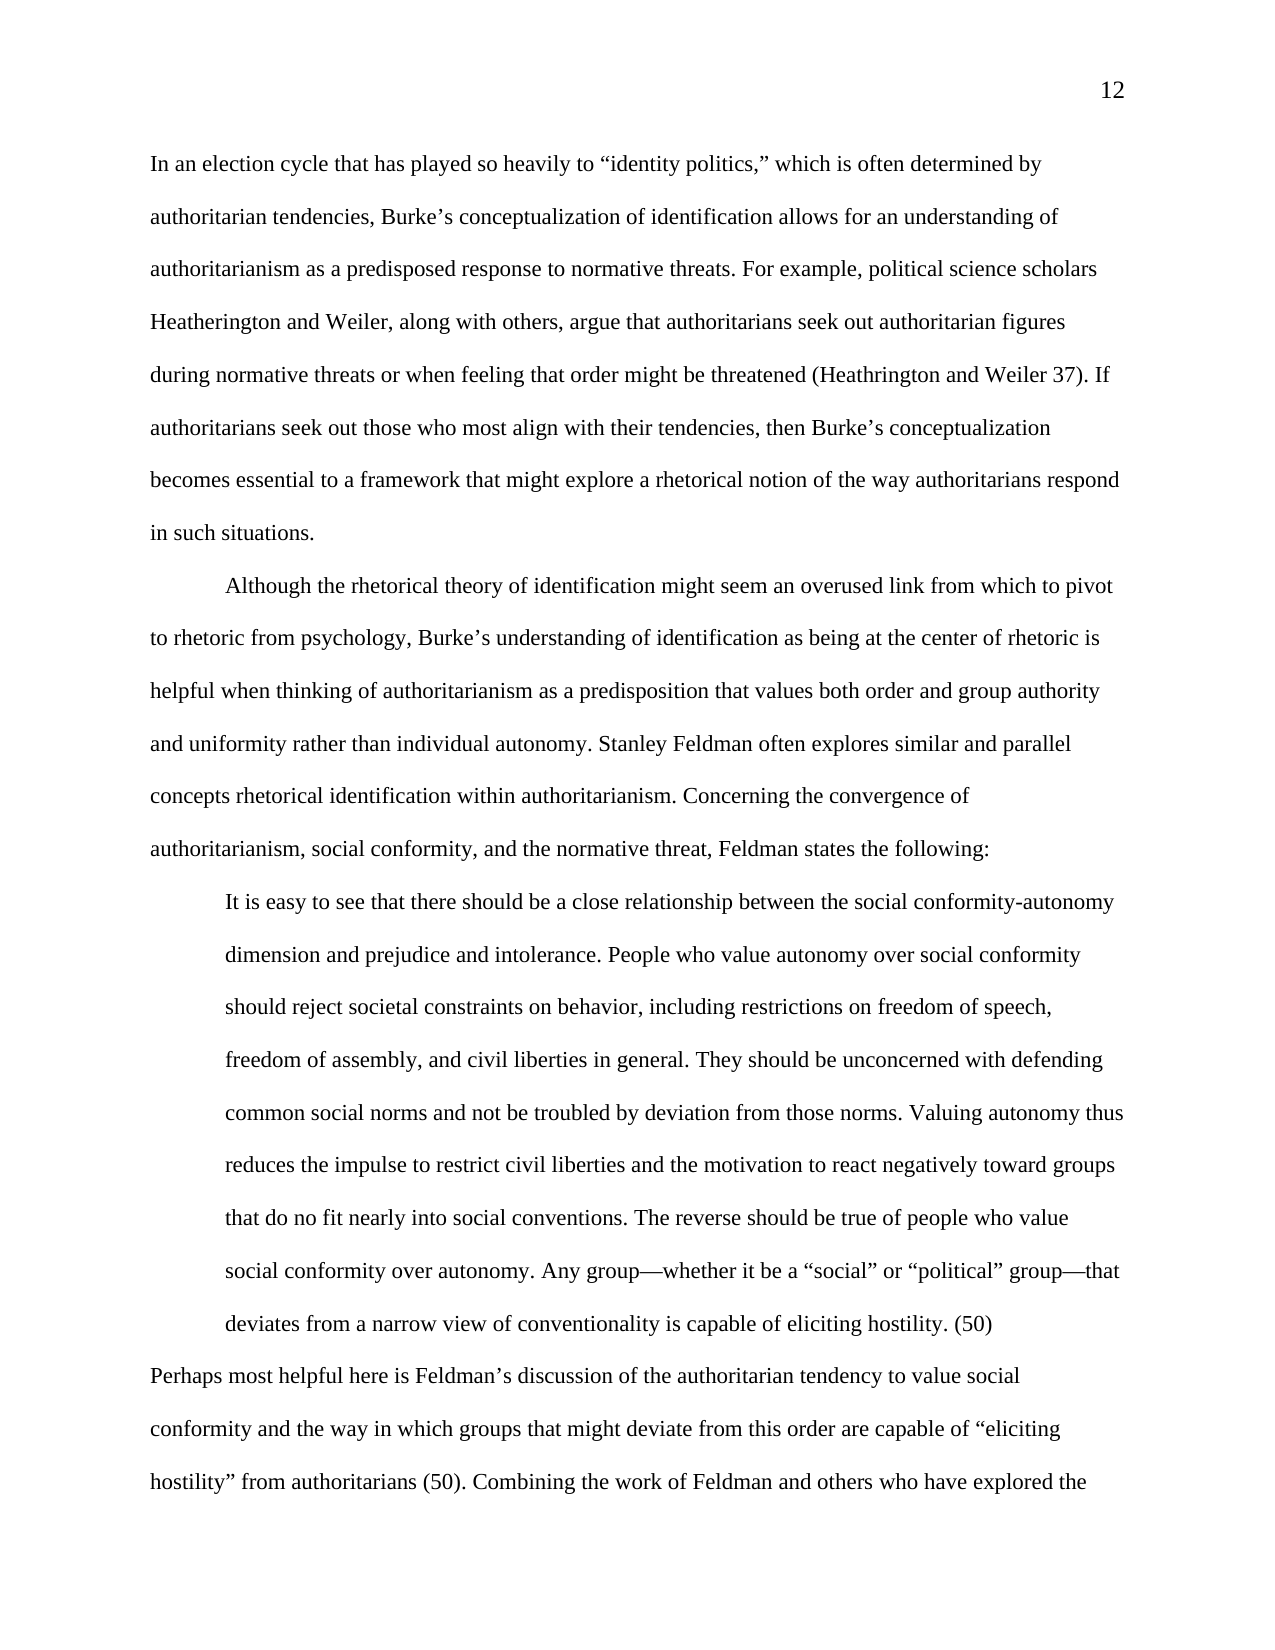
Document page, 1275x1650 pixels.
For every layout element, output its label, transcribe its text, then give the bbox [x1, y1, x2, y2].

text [150, 1362, 1125, 1494]
text It is easy to see that there should be a close relationship between the social conformity-autonomy dimension and prejudice and intolerance. People who value autonomy over social conformity should reject societal constraints on behavior, including restrictions on freedom of speech, freedom of assembly, and civil liberties in general. They should be unconcerned with defending common social norms and not be troubled by deviation from those norms. Valuing autonomy thus reduces the impulse to restrict civil liberties and the motivation to react negatively toward groups that do no fit nearly into social conventions. The reverse should be true of people who value social conformity over autonomy. Any group—whether it be a “social” or “political” group—that deviates from a narrow view of conventionality is capable of eliciting hostility. (50) [225, 888, 1125, 1336]
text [150, 150, 1125, 545]
text Although the rhetorical theory of identification might seem an overused link from which to pivot to rhetoric from psychology, Burke’s understanding of identification as being at the center of rhetoric is helpful when thinking of authoritarianism as a predisposition that values both order and group authority and uniformity rather than individual autonomy. Stanley Feldman often explores similar and parallel concepts rhetorical identification within authoritarianism. Concerning the convergence of authoritarianism, social conformity, and the normative threat, Feldman states the following: [150, 572, 1125, 862]
